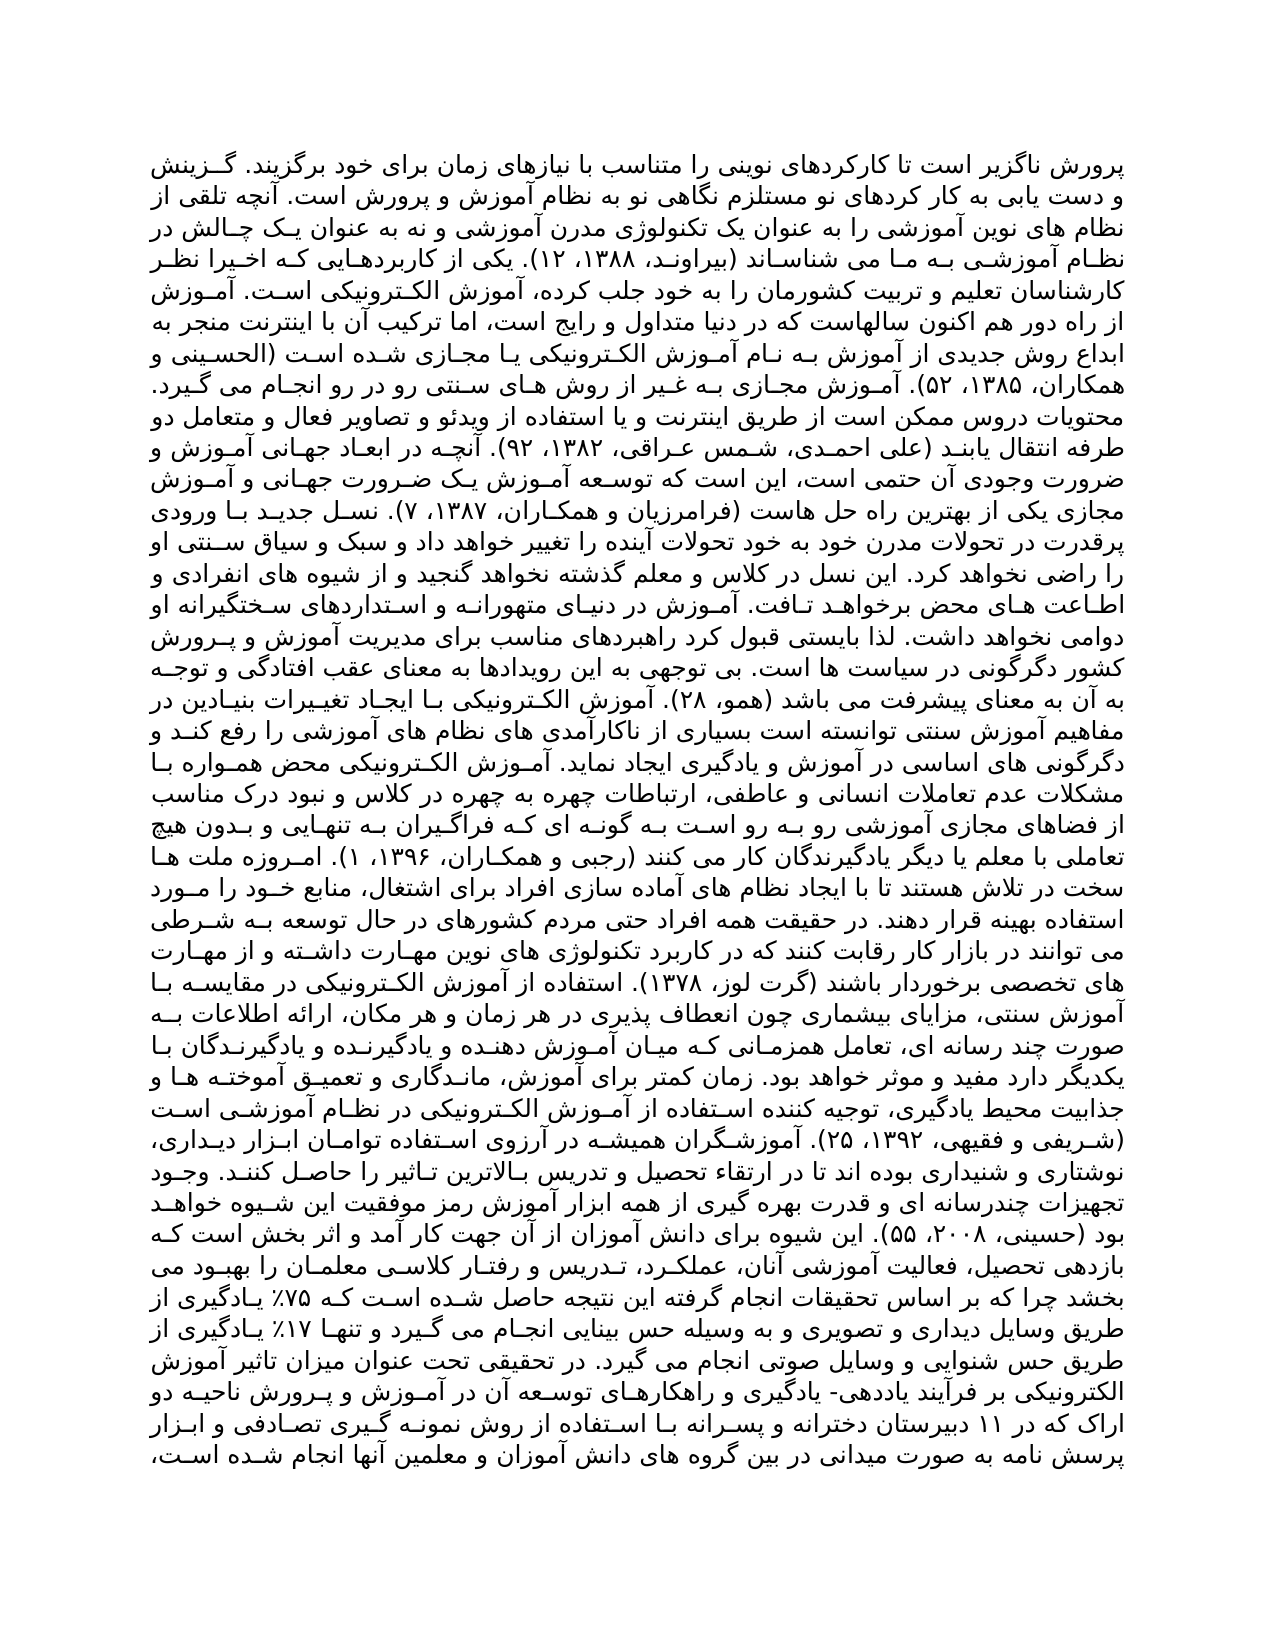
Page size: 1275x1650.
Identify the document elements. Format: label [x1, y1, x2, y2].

text [150, 150, 1125, 1469]
